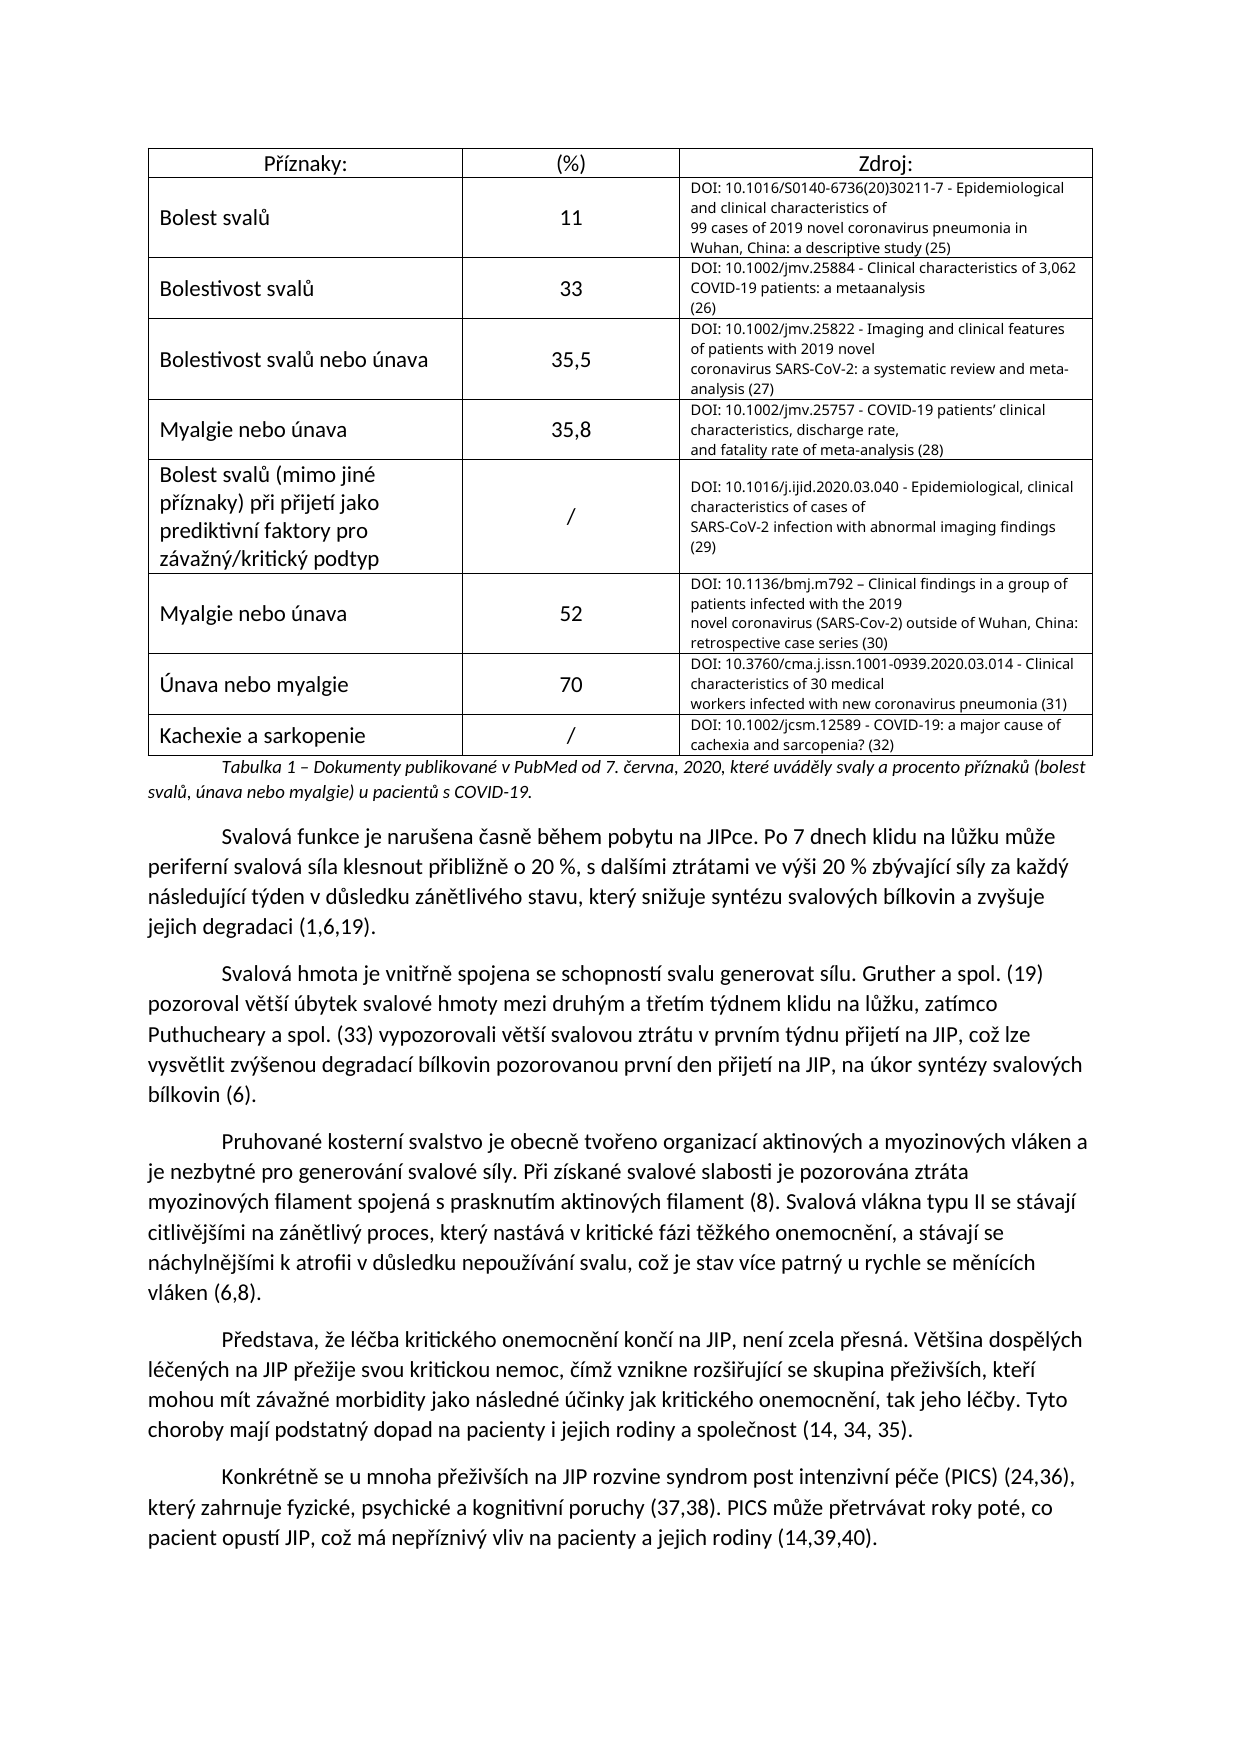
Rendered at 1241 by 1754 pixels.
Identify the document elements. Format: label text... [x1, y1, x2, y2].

table_header Příznaky: [149, 149, 462, 177]
table_cell 70 [463, 654, 679, 714]
table_cell DOI: 10.1016/j.ijid.2020.03.040 - Epidemiological, clinical characteristics of cases of SARS-CoV-2 infection with abnormal imaging findings (29) [680, 460, 1092, 572]
table_cell DOI: 10.1002/jcsm.12589 - COVID-19: a major cause of cachexia and sarcopenia? (32) [680, 715, 1092, 755]
table_cell DOI: 10.1016/S0140-6736(20)30211-7 - Epidemiological and clinical characteristics of 99 cases of 2019 novel coronavirus pneumonia in Wuhan, China: a descriptive study (25) [680, 178, 1092, 257]
table_cell 35,8 [463, 400, 679, 459]
table_header Zdroj: [680, 149, 1092, 177]
table_cell DOI: 10.1002/jmv.25757 - COVID-19 patients’ clinical characteristics, discharge rate, and fatality rate of meta-analysis (28) [680, 400, 1092, 459]
table_cell DOI: 10.1002/jmv.25884 - Clinical characteristics of 3,062 COVID-19 patients: a metaanalysis (26) [680, 258, 1092, 318]
text Svalová funkce je narušena časně během pobytu na JIPce. Po 7 dnech klidu na lůžku může periferní svalová síla klesnout přibližně o 20 %, s dalšími ztrátami ve výši 20 % zbývající síly za každý následující týden v důsledku zánětlivého stavu, který snižuje syntézu svalových bílkovin a zvyšuje jejich degradaci (1,6,19). [148, 822, 1093, 940]
table_cell Bolest svalů (mimo jiné příznaky) při přijetí jako prediktivní faktory pro závažný/kritický podtyp [149, 460, 462, 572]
table_cell / [463, 460, 679, 572]
table_cell DOI: 10.1002/jmv.25822 - Imaging and clinical features of patients with 2019 novel coronavirus SARS-CoV-2: a systematic review and meta-analysis (27) [680, 319, 1092, 399]
table_cell / [463, 715, 679, 755]
text Představa, že léčba kritického onemocnění končí na JIP, není zcela přesná. Většina dospělých léčených na JIP přežije svou kritickou nemoc, čímž vznikne rozšiřující se skupina přeživších, kteří mohou mít závažné morbidity jako následné účinky jak kritického onemocnění, tak jeho léčby. Tyto choroby mají podstatný dopad na pacienty i jejich rodiny a společnost (14, 34, 35). [148, 1325, 1093, 1443]
text Pruhované kosterní svalstvo je obecně tvořeno organizací aktinových a myozinových vláken a je nezbytné pro generování svalové síly. Při získané svalové slabosti je pozorována ztráta myozinových filament spojená s prasknutím aktinových filament (8). Svalová vlákna typu II se stávají citlivějšími na zánětlivý proces, který nastává v kritické fázi těžkého onemocnění, a stávají se náchylnějšími k atrofii v důsledku nepoužívání svalu, což je stav více patrný u rychle se měnících vláken (6,8). [148, 1127, 1093, 1306]
table_cell DOI: 10.1136/bmj.m792 – Clinical findings in a group of patients infected with the 2019 novel coronavirus (SARS-Cov-2) outside of Wuhan, China: retrospective case series (30) [680, 574, 1092, 653]
table_cell 33 [463, 258, 679, 318]
text Konkrétně se u mnoha přeživších na JIP rozvine syndrom post intenzivní péče (PICS) (24,36), který zahrnuje fyzické, psychické a kognitivní poruchy (37,38). PICS může přetrvávat roky poté, co pacient opustí JIP, což má nepříznivý vliv na pacienty a jejich rodiny (14,39,40). [148, 1462, 1093, 1551]
table_cell 52 [463, 574, 679, 653]
text Tabulka 1 – Dokumenty publikované v PubMed od 7. června, 2020, které uváděly svaly a procento příznaků (bolest svalů, únava nebo myalgie) u pacientů s COVID-19. [148, 756, 1093, 803]
table_cell Bolest svalů [149, 178, 462, 257]
table_cell 35,5 [463, 319, 679, 399]
table_cell Myalgie nebo únava [149, 400, 462, 459]
text Svalová hmota je vnitřně spojena se schopností svalu generovat sílu. Gruther a spol. (19) pozoroval větší úbytek svalové hmoty mezi druhým a třetím týdnem klidu na lůžku, zatímco Puthucheary a spol. (33) vypozorovali větší svalovou ztrátu v prvním týdnu přijetí na JIP, což lze vysvětlit zvýšenou degradací bílkovin pozorovanou první den přijetí na JIP, na úkor syntézy svalových bílkovin (6). [148, 959, 1093, 1108]
table_cell 11 [463, 178, 679, 257]
table_cell Bolestivost svalů [149, 258, 462, 318]
table_cell DOI: 10.3760/cma.j.issn.1001-0939.2020.03.014 - Clinical characteristics of 30 medical workers infected with new coronavirus pneumonia (31) [680, 654, 1092, 714]
table_header (%) [463, 149, 679, 177]
table_cell Kachexie a sarkopenie [149, 715, 462, 755]
table_cell Bolestivost svalů nebo únava [149, 319, 462, 399]
table_cell Myalgie nebo únava [149, 574, 462, 653]
table_cell Únava nebo myalgie [149, 654, 462, 714]
